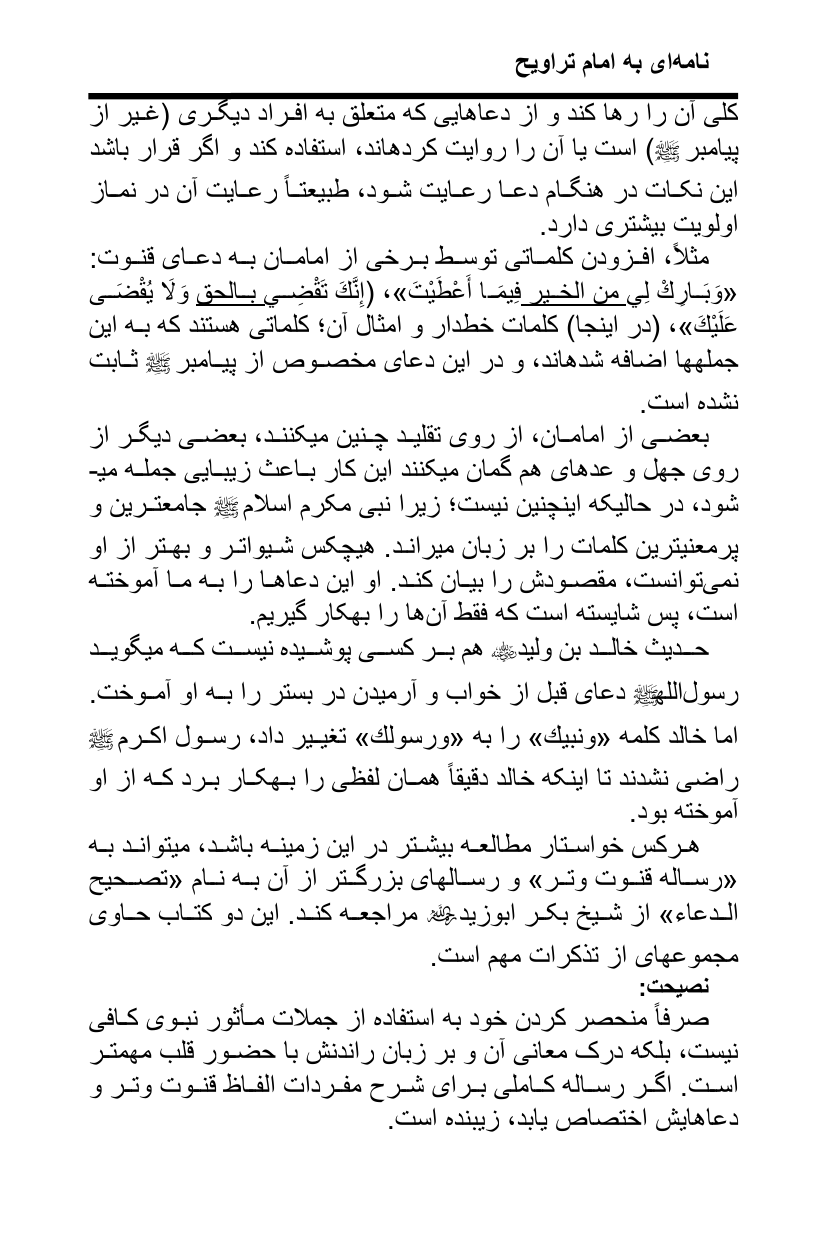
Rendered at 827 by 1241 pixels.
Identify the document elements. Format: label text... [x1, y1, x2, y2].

text حدیث خالد بن ولیدس هم بر کسی پوشیده نیست که میگوید رسول‌اللهج دعای قبل از خواب و آرمیدن در بستر را به او آموخت. اما خالد کلمه «ونبیك» را به «ورسولك» تغییر داد، رسول اکرم ج راضی نشدند تا اینکه خالد دقیقاً همان لفظی را بهکار برد که از او آموخته بود. [89, 631, 738, 829]
text نصیحت: [89, 973, 738, 1002]
text صرفاً منحصر کردن خود به استفاده از جملات مأثور نبوی کافی نیست، بلکه درک معانی آن و بر زبان راندنش با حضور قلب مهمتر است. اگر رساله کاملی برای شرح مفردات الفاظ قنوت وتر و دعاهایش اختصاص یابد، زیبنده است. [89, 1002, 738, 1136]
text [89, 97, 738, 242]
text بعضی از امامان، از روی تقلید چنین میکنند، بعضی دیگر از روی جهل و عدهای هم گمان میکنند این کار باعث زیبایی جمله میشود، در حالیکه اینچنین نیست؛ زیرا نبی مکرم اسلام ج جامعترین و پرمعنیترین کلمات را بر زبان میراند. هیچکس شیواتر و بهتر از او نمی‌توانست، مقصودش را بیان کند. او این دعاها را به ما آموخته است، پس شایسته است که فقط آن‌ها را بهکار گیریم. [89, 419, 738, 631]
text هرکس خواستار مطالعه بیشتر در این زمینه باشد، میتواند به «رساله قنوت وتر» و رسالهای بزرگتر از آن به نام «تصحیح الدعاء» از شیخ بکر ابوزید/ مراجعه کند. این دو کتاب حاوی مجموعهای از تذکرات مهم است. [89, 829, 738, 973]
text مثلاً، افزودن کلماتی توسط برخی از امامان به دعای قنوت: «وَبَارِكْ لِي من الخیر فِيمَا أَعْطَيْتَ»، (إِنَّكَ تَقْضِي بالحق وَلَا يُقْضَى عَلَيْكَ»، (در اینجا) کلمات خطدار و امثال آن؛ کلماتی هستند که به این جملهها اضافه شدهاند، و در این دعای مخصوص از پیامبر ج ثابت نشده است. [89, 242, 738, 419]
